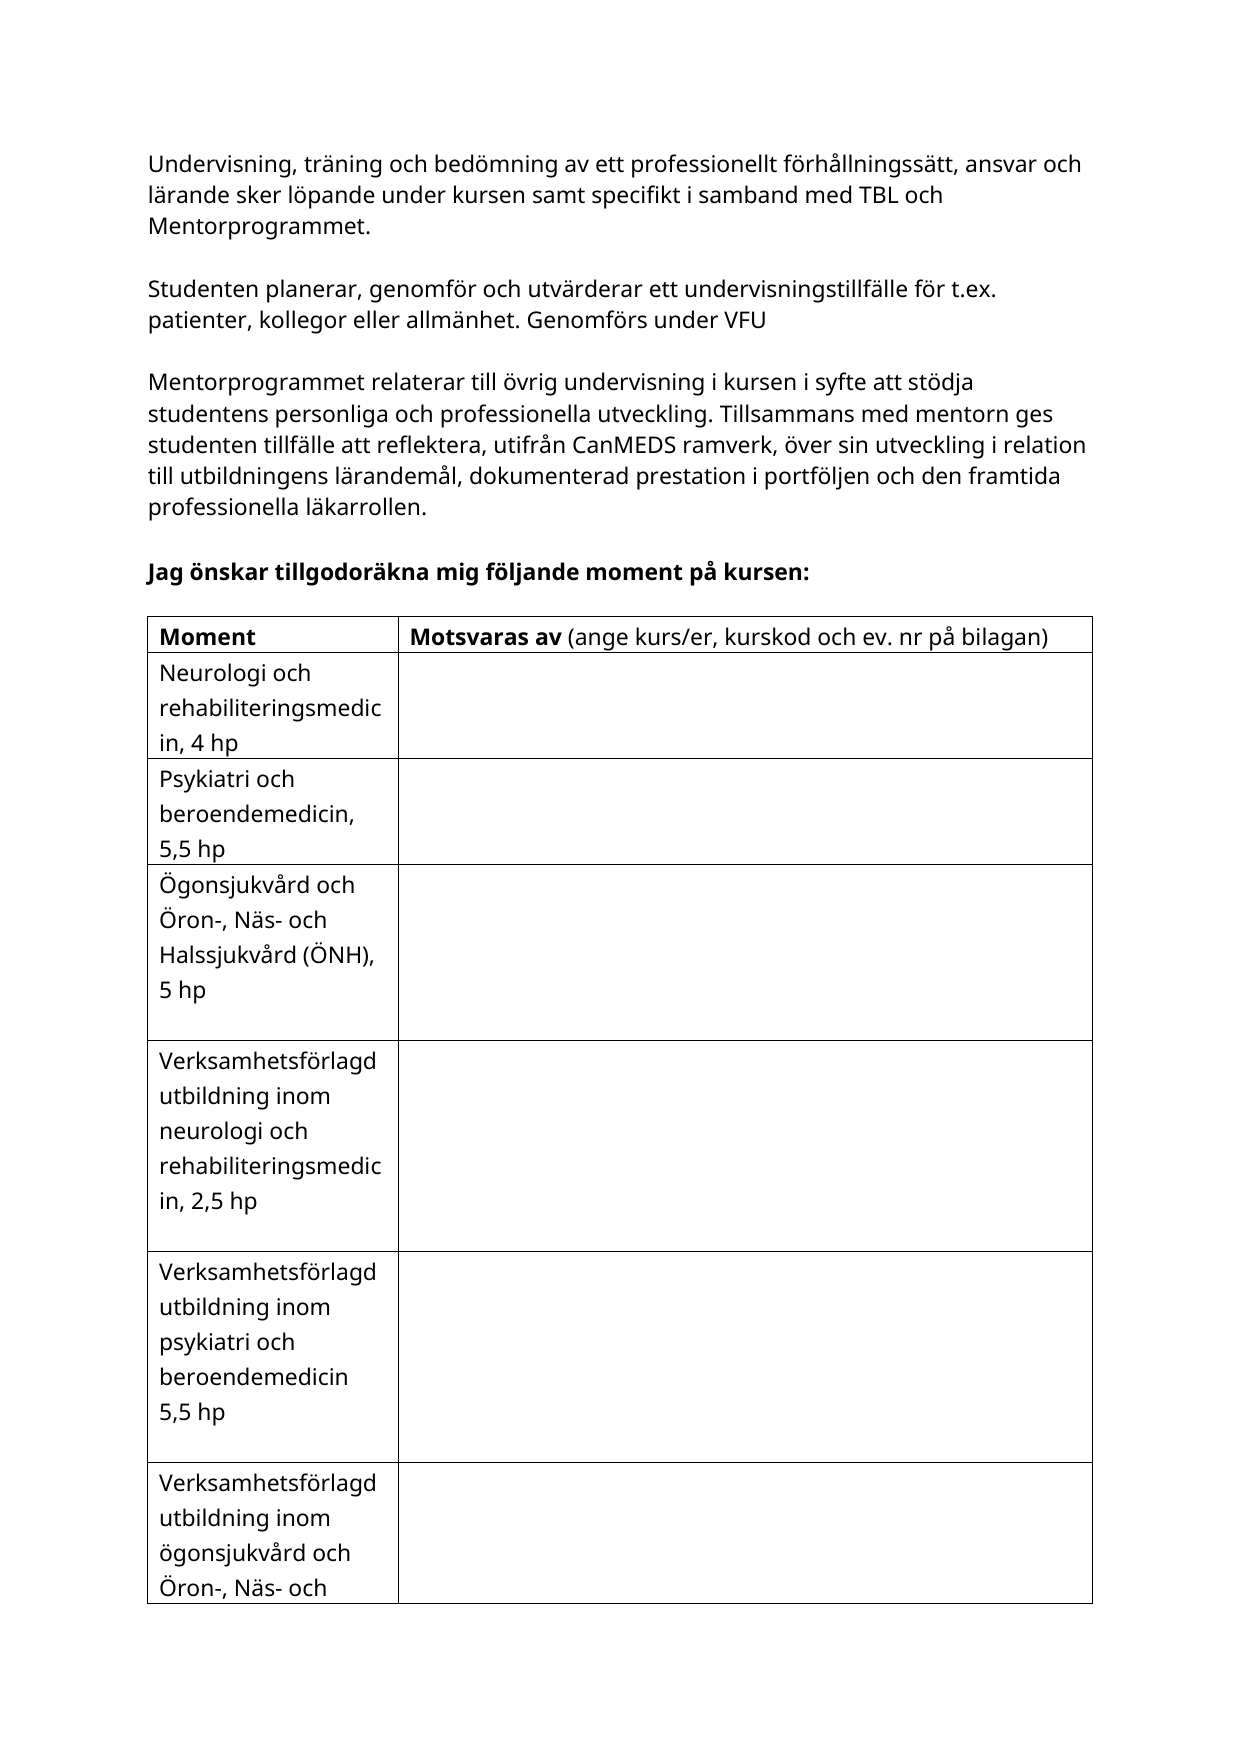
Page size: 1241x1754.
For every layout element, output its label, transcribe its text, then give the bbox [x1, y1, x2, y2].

text Mentorprogrammet relaterar till övrig undervisning i kursen i syfte att stödja studentens personliga och professionella utveckling. Tillsammans med mentorn ges studenten tillfälle att reflektera, utifrån CanMEDS ramverk, över sin utveckling i relation till utbildningens lärandemål, dokumenterad prestation i portföljen och den framtida professionella läkarrollen. [148, 366, 1093, 523]
table_cell [399, 1041, 1092, 1251]
table_cell [399, 1463, 1092, 1603]
table_cell Psykiatri och beroendemedicin, 5,5 hp [148, 759, 398, 864]
table_cell [399, 865, 1092, 1040]
table_cell Verksamhetsförlagd utbildning inom psykiatri och beroendemedicin 5,5 hp [148, 1252, 398, 1462]
table_cell [399, 1252, 1092, 1462]
text Studenten planerar, genomför och utvärderar ett undervisningstillfälle för t.ex. patienter, kollegor eller allmänhet. Genomförs under VFU [148, 273, 1093, 335]
table_cell Ögonsjukvård och Öron-, Näs- och Halssjukvård (ÖNH), 5 hp [148, 865, 398, 1040]
table_header Motsvaras av (ange kurs/er, kurskod och ev. nr på bilagan) [399, 617, 1092, 652]
table_cell Verksamhetsförlagd utbildning inom neurologi och rehabiliteringsmedicin, 2,5 hp [148, 1041, 398, 1251]
table_header Moment [148, 617, 398, 652]
table_cell [399, 759, 1092, 864]
table_cell Neurologi och rehabiliteringsmedicin, 4 hp [148, 653, 398, 758]
text Undervisning, träning och bedömning av ett professionellt förhållningssätt, ansvar och lärande sker löpande under kursen samt specifikt i samband med TBL och Mentorprogrammet. [148, 148, 1093, 241]
table_cell [399, 653, 1092, 758]
text Jag önskar tillgodoräkna mig följande moment på kursen: [148, 552, 1093, 587]
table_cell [148, 1463, 398, 1603]
